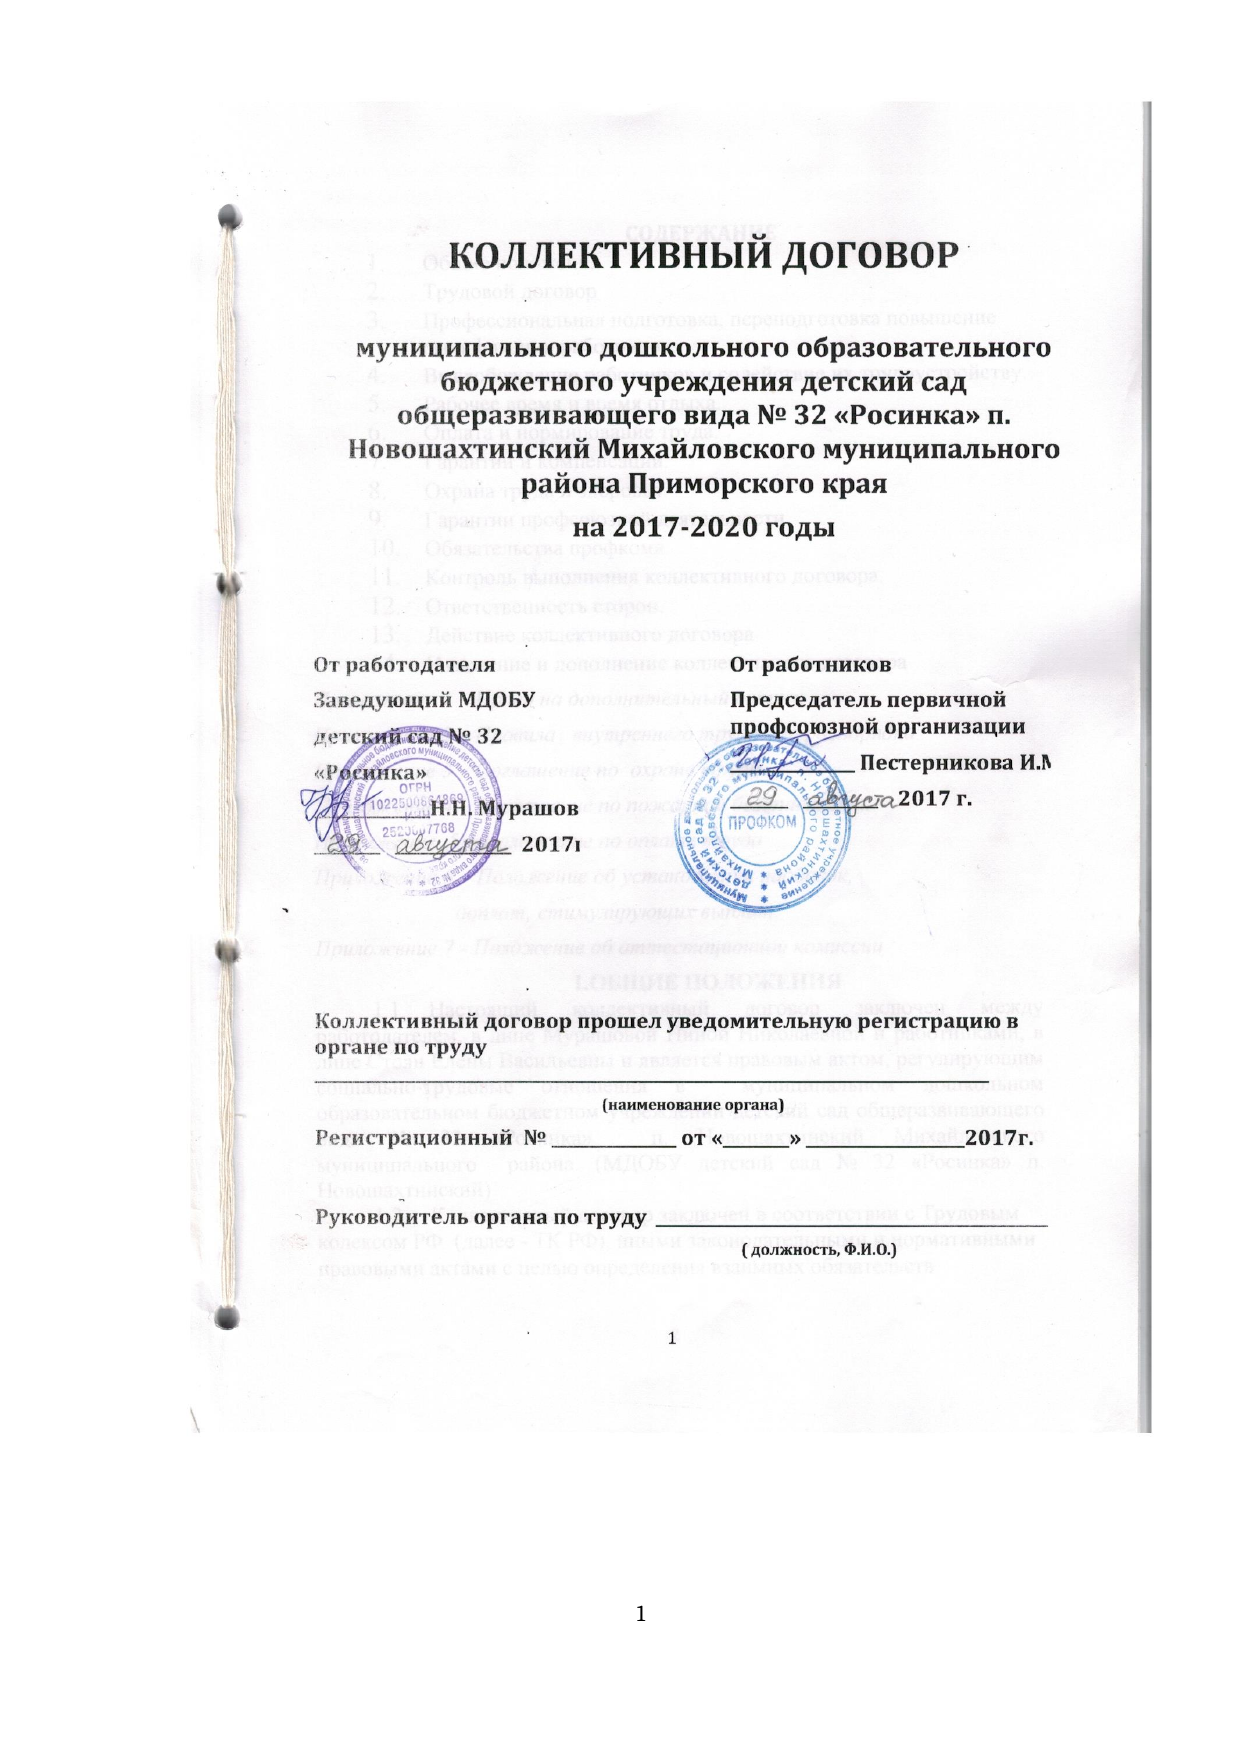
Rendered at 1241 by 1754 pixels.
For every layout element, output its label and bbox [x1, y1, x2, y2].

picture [177, 88, 1165, 1447]
